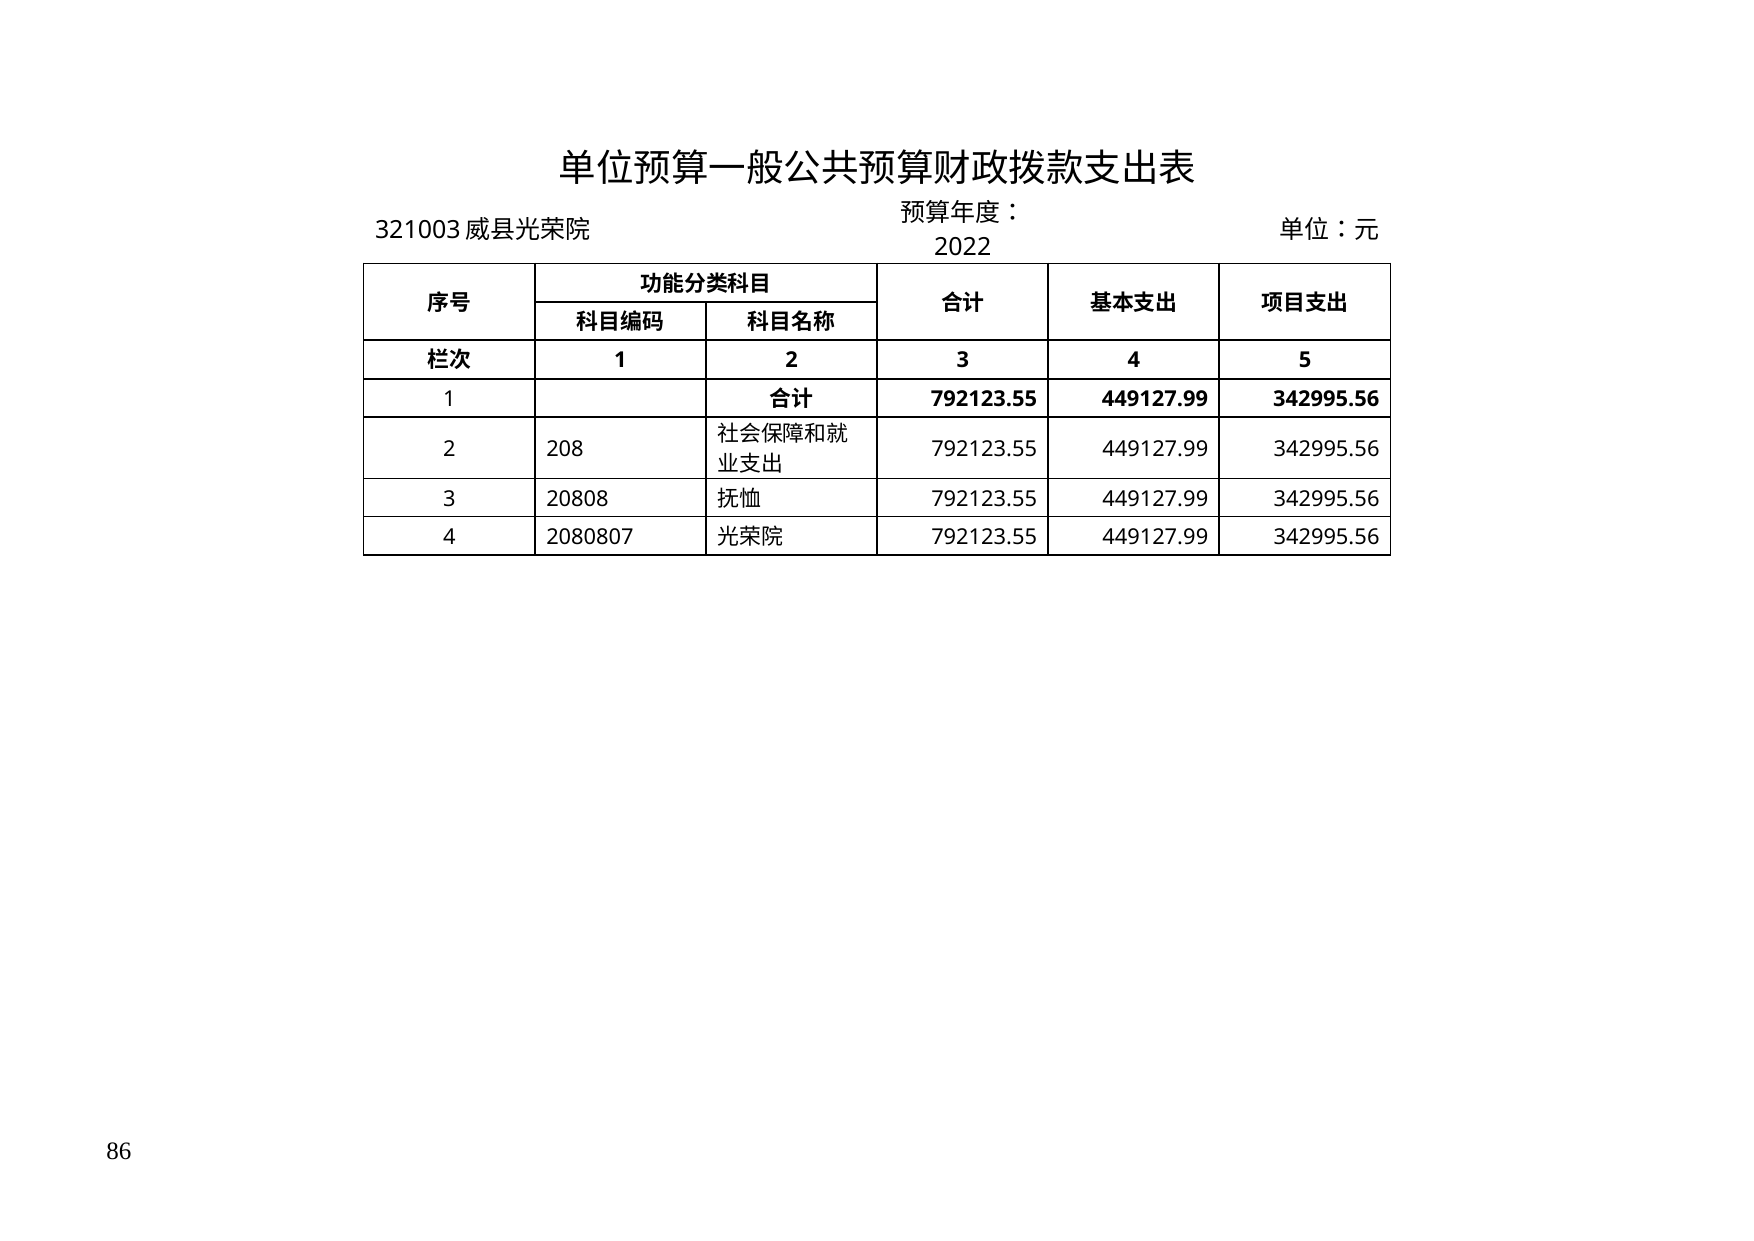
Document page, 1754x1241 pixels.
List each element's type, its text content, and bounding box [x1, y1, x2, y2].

text 单位预算一般公共预算财政拨款支出表 [106, 142, 1648, 193]
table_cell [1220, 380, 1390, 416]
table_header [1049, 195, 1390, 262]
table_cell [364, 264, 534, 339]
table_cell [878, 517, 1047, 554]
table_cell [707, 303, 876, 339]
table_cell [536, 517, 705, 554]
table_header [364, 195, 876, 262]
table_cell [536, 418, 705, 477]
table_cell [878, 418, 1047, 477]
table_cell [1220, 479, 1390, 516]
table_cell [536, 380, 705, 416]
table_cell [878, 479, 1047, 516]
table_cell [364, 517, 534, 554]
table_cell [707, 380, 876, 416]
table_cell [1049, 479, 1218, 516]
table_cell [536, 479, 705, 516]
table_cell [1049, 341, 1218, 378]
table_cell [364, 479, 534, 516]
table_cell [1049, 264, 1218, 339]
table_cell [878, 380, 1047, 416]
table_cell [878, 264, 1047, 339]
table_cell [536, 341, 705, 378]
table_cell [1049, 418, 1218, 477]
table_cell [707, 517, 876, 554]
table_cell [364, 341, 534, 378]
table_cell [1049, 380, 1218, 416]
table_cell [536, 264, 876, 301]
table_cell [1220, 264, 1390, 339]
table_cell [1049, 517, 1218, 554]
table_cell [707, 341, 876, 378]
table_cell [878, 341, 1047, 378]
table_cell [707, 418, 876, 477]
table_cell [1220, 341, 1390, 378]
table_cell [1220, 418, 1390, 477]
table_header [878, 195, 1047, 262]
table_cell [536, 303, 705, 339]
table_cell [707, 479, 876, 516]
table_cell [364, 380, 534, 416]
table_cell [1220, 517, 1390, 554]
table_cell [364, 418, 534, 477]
